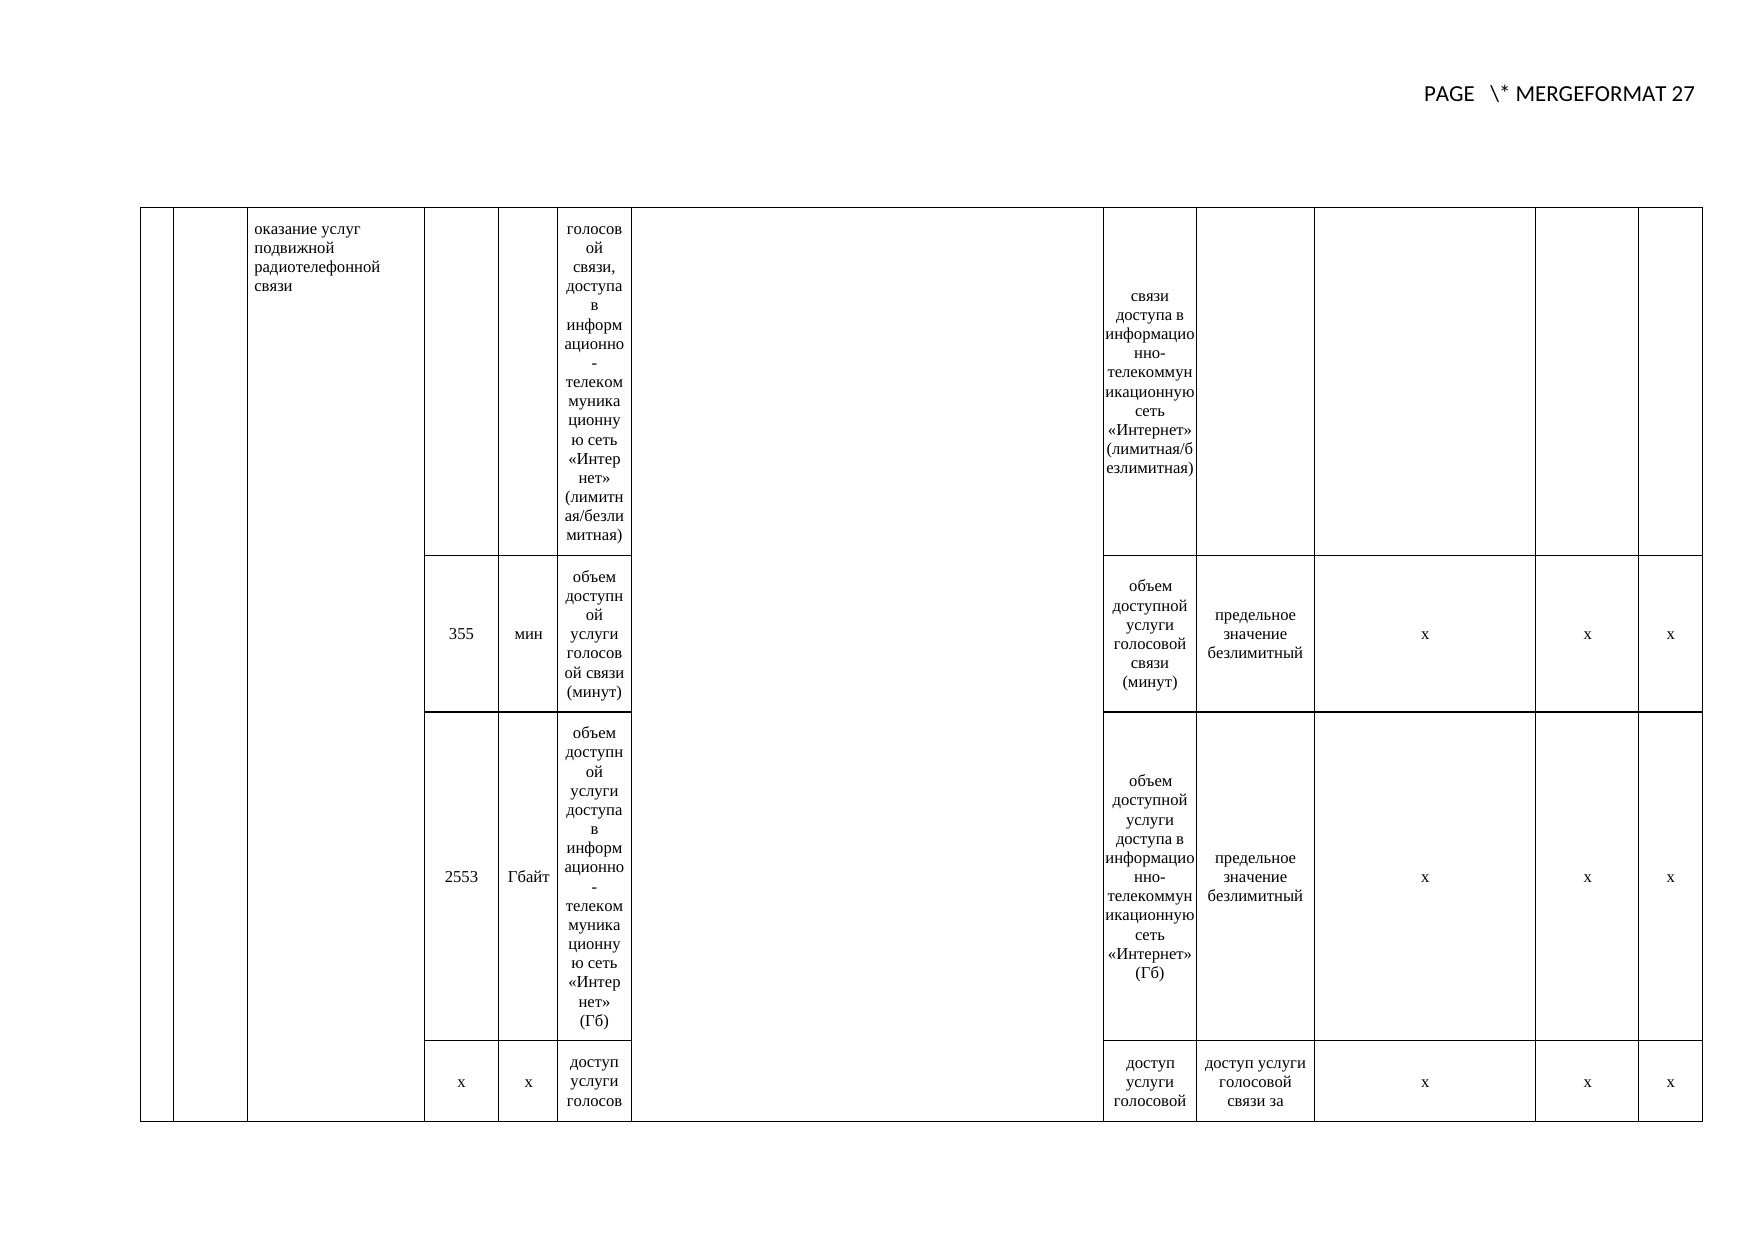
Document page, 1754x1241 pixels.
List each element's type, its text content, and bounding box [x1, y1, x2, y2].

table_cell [1197, 1041, 1314, 1121]
table_cell 355 [425, 556, 498, 711]
table_cell Гбайт [499, 713, 557, 1040]
table_cell х [499, 1041, 557, 1121]
table_cell х [1315, 208, 1535, 555]
table_cell х [1536, 556, 1638, 711]
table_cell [1197, 208, 1314, 555]
table_cell х [1639, 1041, 1702, 1121]
table_cell х [499, 208, 557, 555]
table_cell объем доступной услуги голосовой связи (минут) [558, 556, 631, 711]
table_cell х [1315, 713, 1535, 1040]
table_cell х [1536, 713, 1638, 1040]
table_cell х [1536, 1041, 1638, 1121]
table_cell объем доступной услуги голосовой связи (минут) [1104, 556, 1196, 711]
table_cell предельное значение безлимитный [1197, 713, 1314, 1040]
table_cell объем доступной услуги доступа в информационно-телекоммуникационную сеть «Интернет» (Гб) [1104, 713, 1196, 1040]
table_cell х [425, 1041, 498, 1121]
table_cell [1104, 1041, 1196, 1121]
table_cell объем доступной услуги доступа в информационно-телекоммуникационную сеть «Интернет» (Гб) [558, 713, 631, 1040]
table_cell х [1639, 556, 1702, 711]
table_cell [558, 208, 631, 555]
table_cell х [1315, 556, 1535, 711]
table_cell мин [499, 556, 557, 711]
table_cell х [1536, 208, 1638, 555]
table_cell х [425, 208, 498, 555]
table_cell х [1639, 208, 1702, 555]
table_cell х [1639, 713, 1702, 1040]
table_cell х [1315, 1041, 1535, 1121]
table_cell 2553 [425, 713, 498, 1040]
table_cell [558, 1041, 631, 1121]
table_cell предельное значение безлимитный [1197, 556, 1314, 711]
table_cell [1104, 208, 1196, 555]
